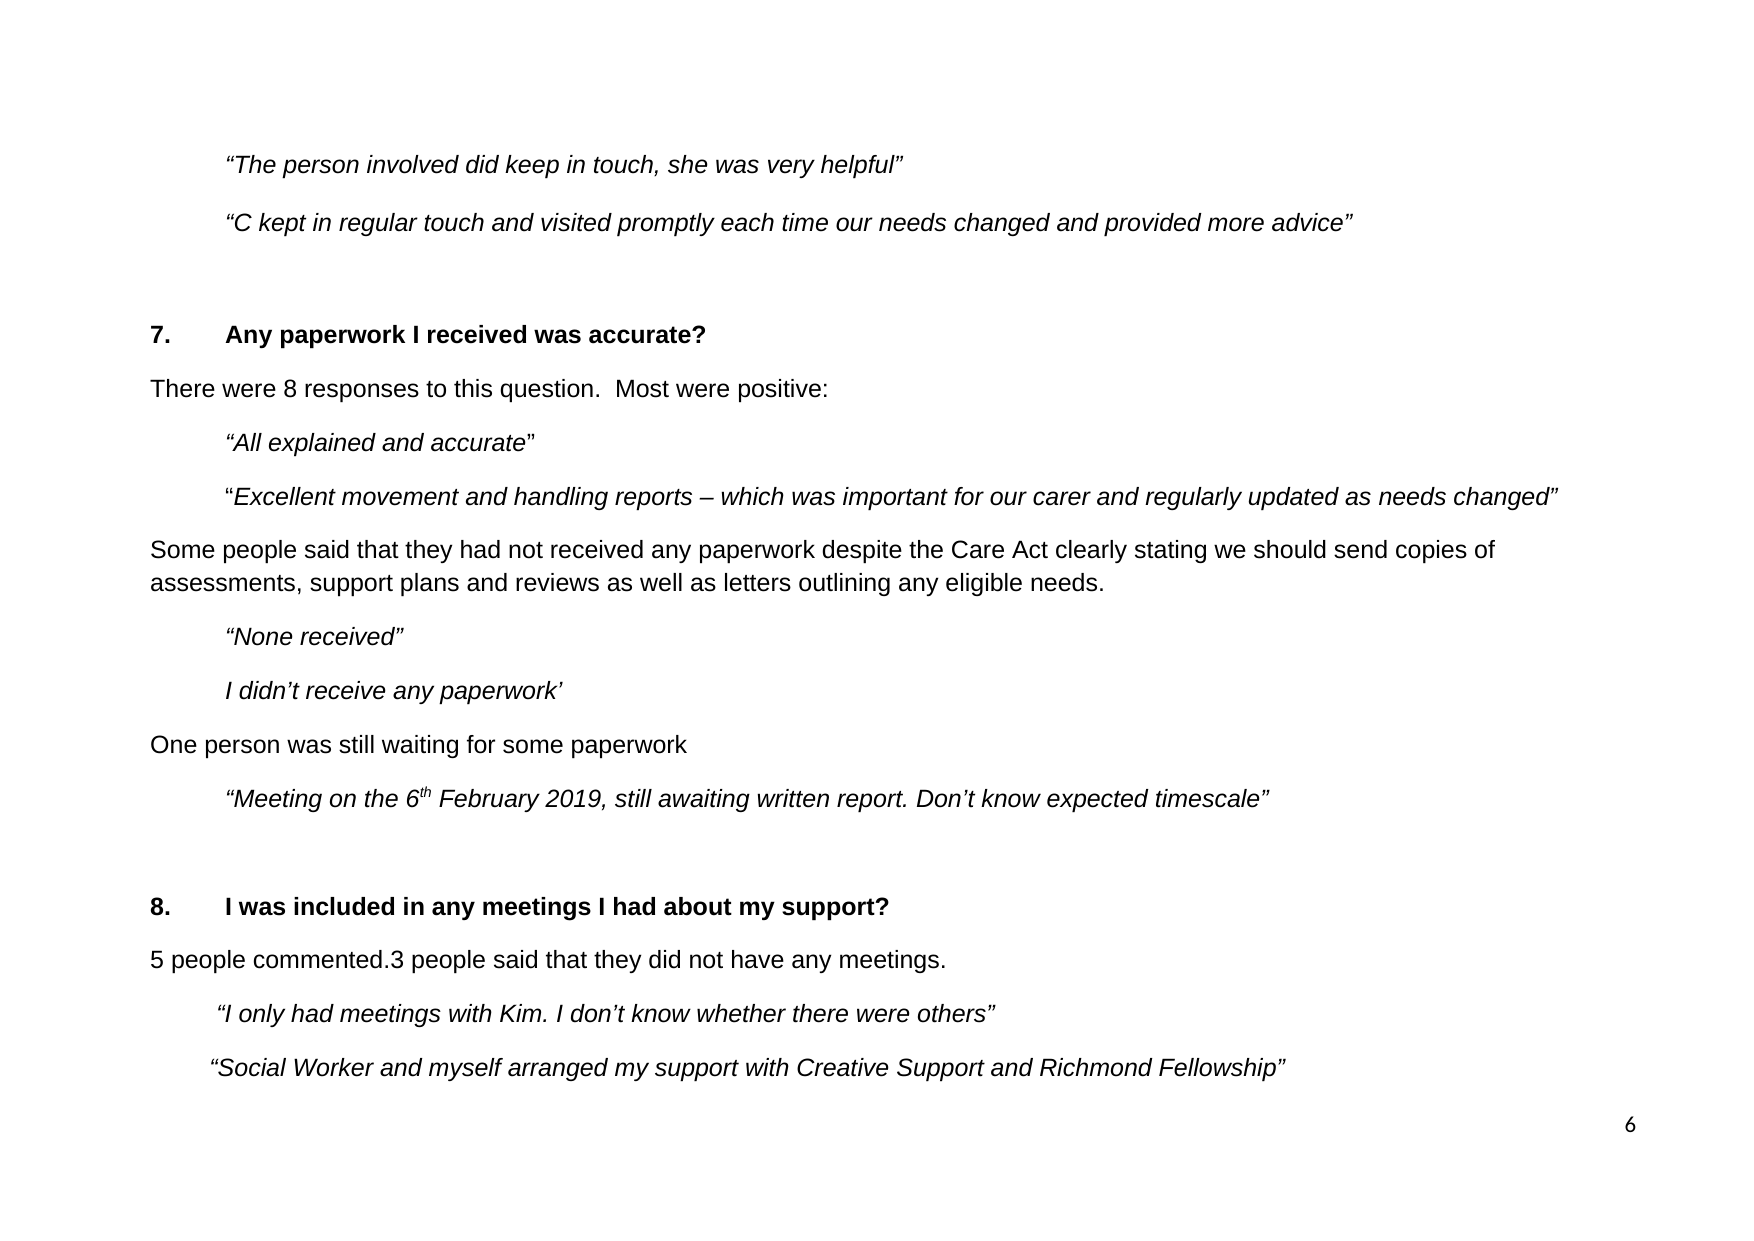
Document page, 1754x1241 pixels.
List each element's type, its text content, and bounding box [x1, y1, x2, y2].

text “The person involved did keep in touch, she was very helpful” [150, 150, 1636, 179]
list I was included in any meetings I had about my support? [150, 891, 1564, 920]
text There were 8 responses to this question. Most were positive: [150, 374, 1564, 402]
text Some people said that they had not received any paperwork despite the Care Act clearly stating we should send copies of assessments, support plans and reviews as well as letters outlining any eligible needs. [150, 535, 1564, 597]
text I didn’t receive any paperwork’ [225, 676, 1564, 705]
text “I only had meetings with Kim. I don’t know whether there were others” [209, 999, 1564, 1028]
text “None received” [225, 622, 1564, 651]
text “Social Worker and myself arranged my support with Creative Support and Richmond Fellowship” [209, 1053, 1564, 1082]
text “C kept in regular touch and visited promptly each time our needs changed and provided more advice” [150, 208, 1636, 237]
text “Meeting on the 6th February 2019, still awaiting written report. Don’t know expected timescale” [150, 784, 1564, 812]
list Any paperwork I received was accurate? [150, 320, 1564, 349]
text “All explained and accurate” [150, 428, 1564, 456]
text One person was still waiting for some paperwork [150, 730, 1564, 759]
text 5 people commented.3 people said that they did not have any meetings. [150, 945, 1564, 974]
text “Excellent movement and handling reports – which was important for our carer and regularly updated as needs changed” [150, 481, 1564, 510]
